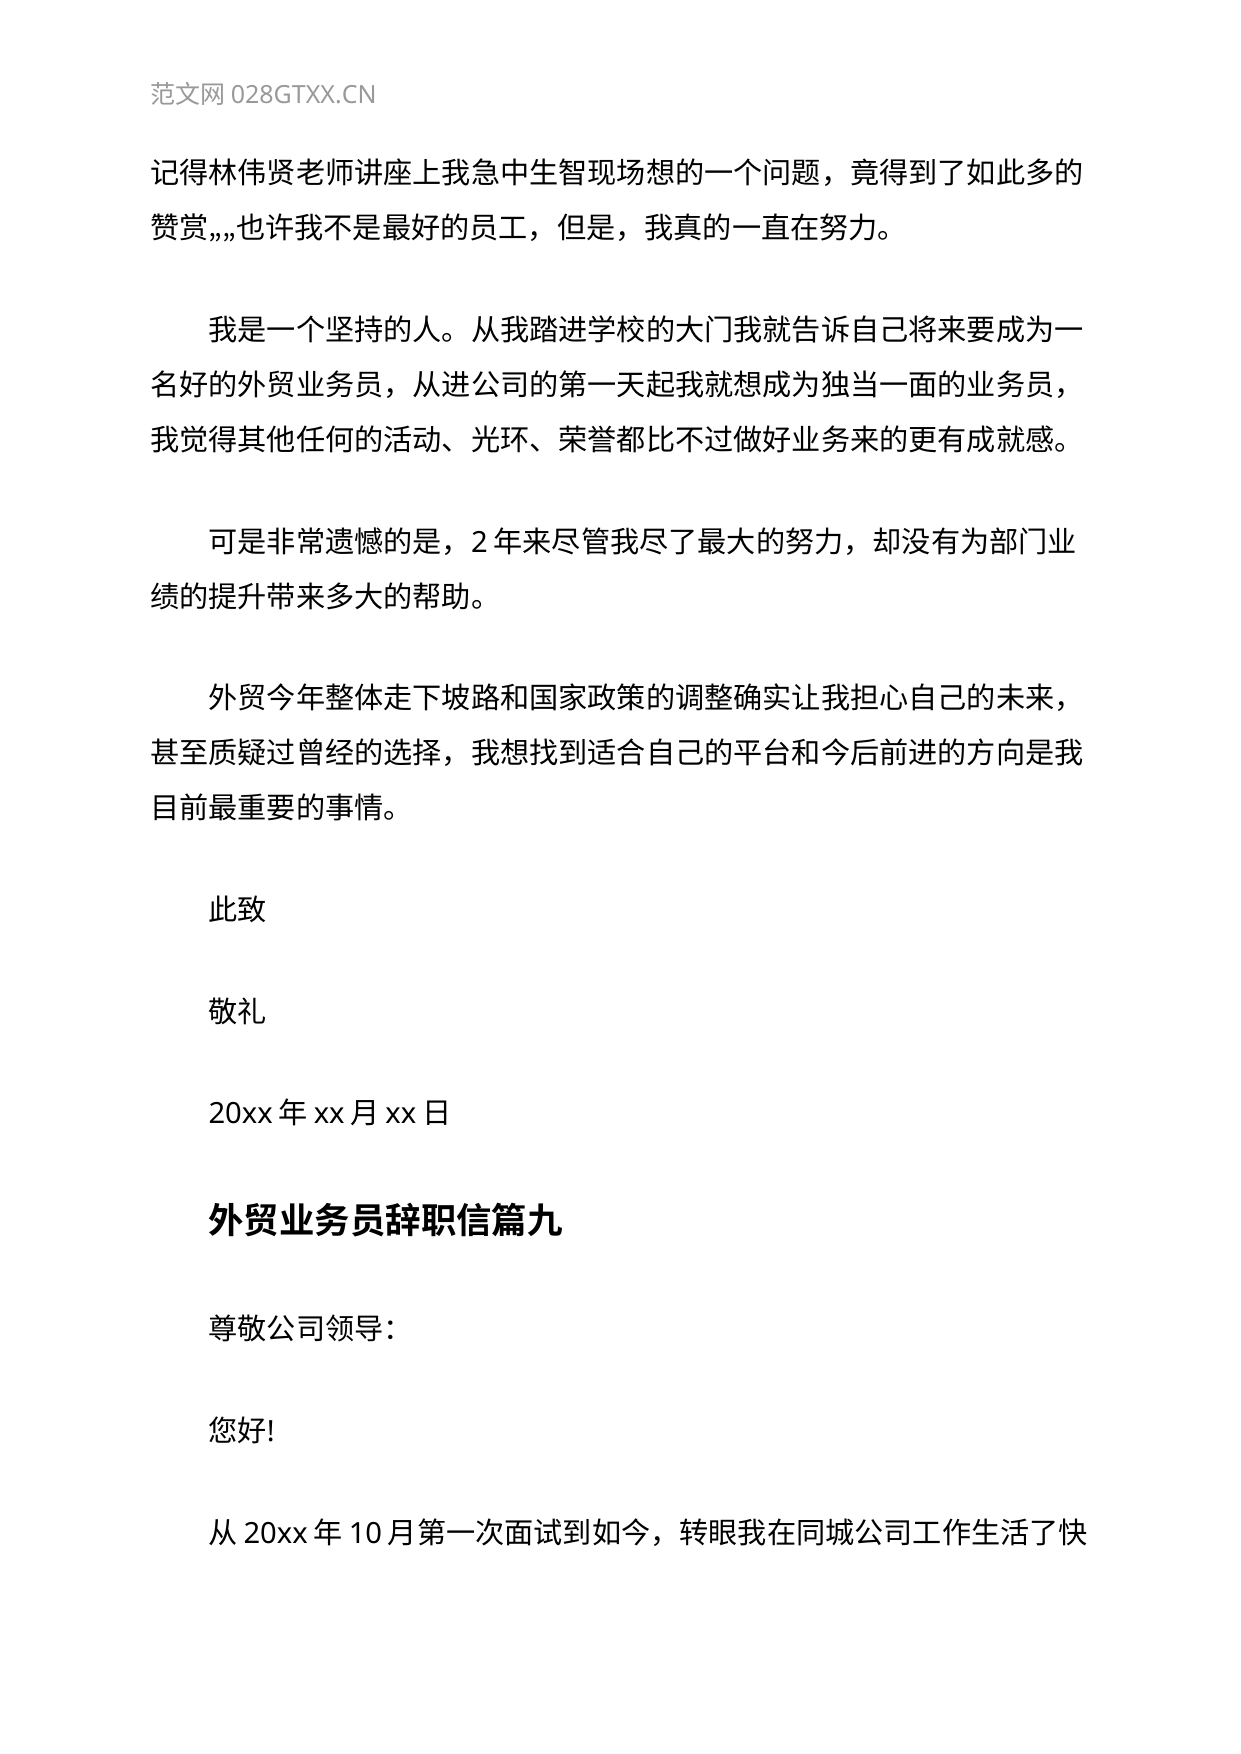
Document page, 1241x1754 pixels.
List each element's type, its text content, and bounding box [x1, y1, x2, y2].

text 20xx年xx月xx日 [150, 1090, 1090, 1132]
text 外贸今年整体走下坡路和国家政策的调整确实让我担心自己的未来，甚至质疑过曾经的选择，我想找到适合自己的平台和今后前进的方向是我目前最重要的事情。 [150, 675, 1090, 827]
text 我是一个坚持的人。从我踏进学校的大门我就告诉自己将来要成为一名好的外贸业务员，从进公司的第一天起我就想成为独当一面的业务员，我觉得其他任何的活动、光环、荣誉都比不过做好业务来的更有成就感。 [150, 307, 1090, 459]
text 此致 [150, 887, 1090, 929]
text 敬礼 [150, 988, 1090, 1031]
text 您好! [150, 1407, 1090, 1450]
text 外贸业务员辞职信篇九 [150, 1192, 1090, 1243]
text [150, 1509, 1090, 1552]
text 尊敬公司领导： [150, 1306, 1090, 1348]
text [150, 150, 1090, 247]
text 可是非常遗憾的是，2年来尽管我尽了最大的努力，却没有为部门业绩的提升带来多大的帮助。 [150, 518, 1090, 616]
